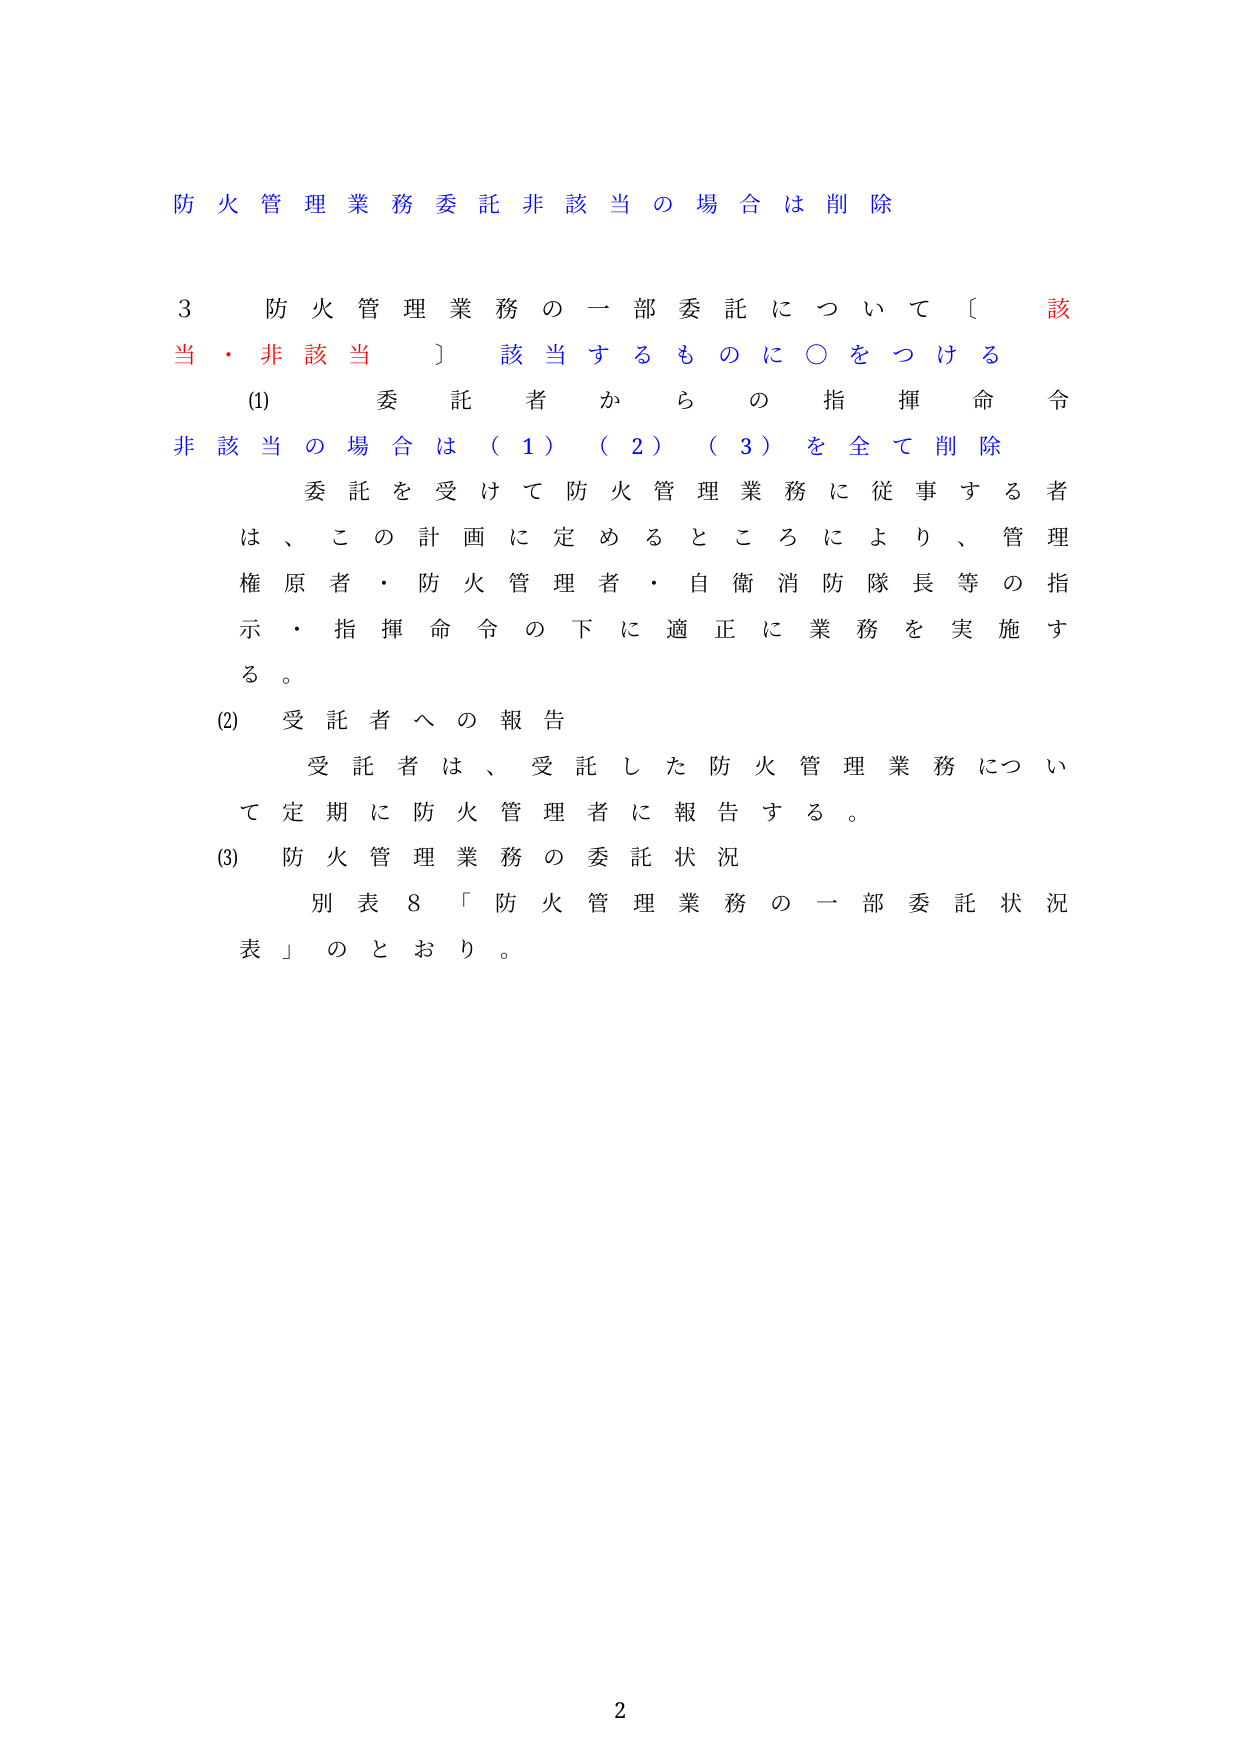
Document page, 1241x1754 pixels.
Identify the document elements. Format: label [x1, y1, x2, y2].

table_cell [162, 168, 1101, 971]
